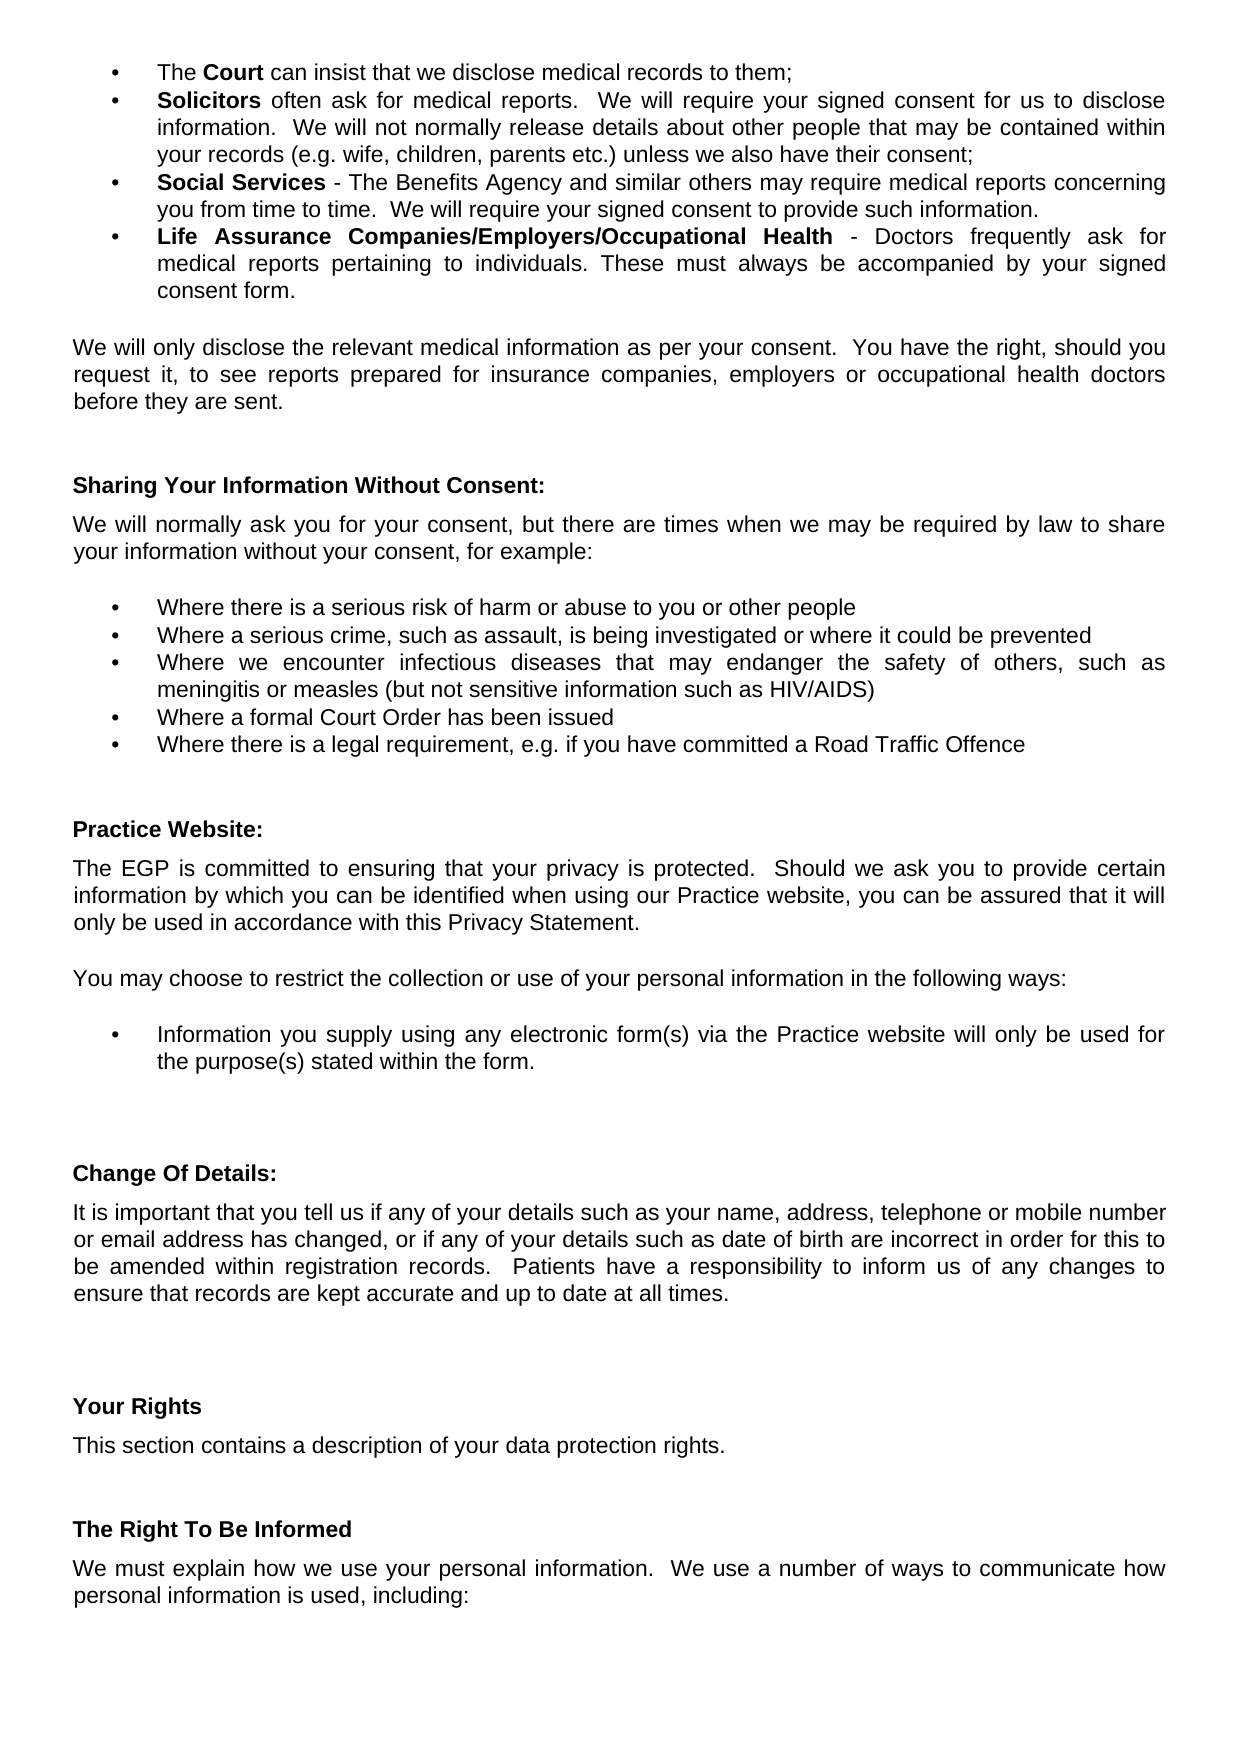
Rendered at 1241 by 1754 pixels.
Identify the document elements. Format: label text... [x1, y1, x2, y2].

list Information you supply using any electronic form(s) via the Practice website will only be used for the purpose(s) stated within the form. [111, 1021, 1167, 1074]
text Practice Website: [72, 816, 1167, 842]
text We must explain how we use your personal information. We use a number of ways to communicate how personal information is used, including: [72, 1555, 1167, 1608]
text It is important that you tell us if any of your details such as your name, address, telephone or mobile number or email address has changed, or if any of your details such as date of birth are incorrect in order for this to be amended within registration records. Patients have a responsibility to inform us of any changes to ensure that records are kept accurate and up to date at all times. [72, 1199, 1167, 1306]
text Your Rights [72, 1393, 1167, 1419]
text The EGP is committed to ensuring that your privacy is protected. Should we ask you to provide certain information by which you can be identified when using our Practice website, you can be assured that it will only be used in accordance with this Privacy Statement. [72, 855, 1167, 935]
text Change Of Details: [72, 1160, 1167, 1186]
list Where there is a serious risk of harm or abuse to you or other people [111, 594, 1167, 620]
list Where a serious crime, such as assault, is being investigated or where it could be prevented [111, 622, 1167, 648]
list Life Assurance Companies/Employers/Occupational Health - Doctors frequently ask for medical reports pertaining to individuals. These must always be accompanied by your signed consent form. [111, 223, 1167, 304]
text This section contains a description of your data protection rights. [72, 1432, 1167, 1458]
list Where a formal Court Order has been issued [111, 704, 1167, 730]
text You may choose to restrict the collection or use of your personal information in the following ways: [72, 965, 1167, 991]
text Sharing Your Information Without Consent: [72, 472, 1167, 498]
list Social Services - The Benefits Agency and similar others may require medical reports concerning you from time to time. We will require your signed consent to provide such information. [111, 168, 1167, 222]
list Where there is a legal requirement, e.g. if you have committed a Road Traffic Offence [111, 731, 1167, 758]
text We will only disclose the relevant medical information as per your consent. You have the right, should you request it, to see reports prepared for insurance companies, employers or occupational health doctors before they are sent. [72, 333, 1167, 414]
list Solicitors often ask for medical reports. We will require your signed consent for us to disclose information. We will not normally release details about other people that may be contained within your records (e.g. wife, children, parents etc.) unless we also have their consent; [111, 87, 1167, 167]
list The Court can insist that we disclose medical records to them; [111, 59, 1167, 86]
text We will normally ask you for your consent, but there are times when we may be required by law to share your information without your consent, for example: [72, 511, 1167, 564]
text The Right To Be Informed [72, 1516, 1167, 1543]
list Where we encounter infectious diseases that may endanger the safety of others, such as meningitis or measles (but not sensitive information such as HIV/AIDS) [111, 649, 1167, 703]
